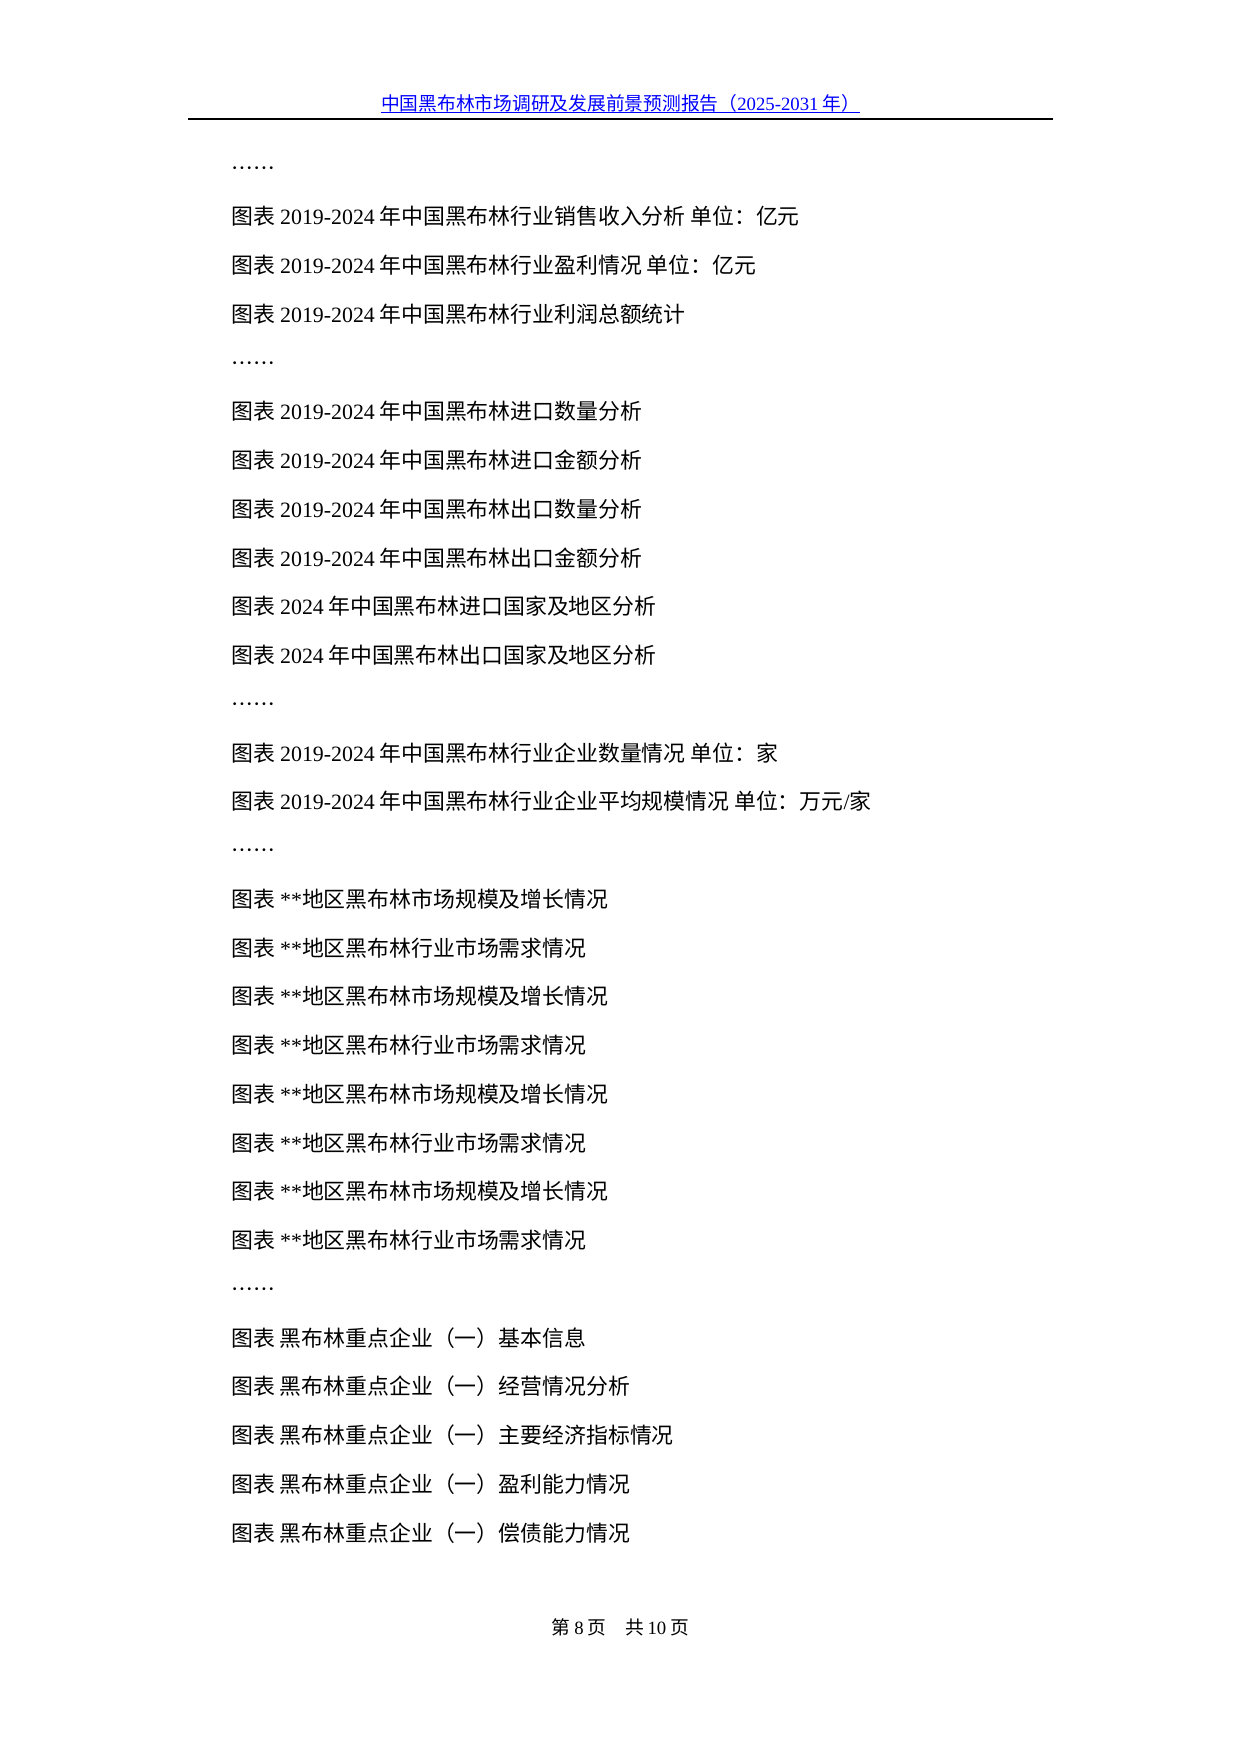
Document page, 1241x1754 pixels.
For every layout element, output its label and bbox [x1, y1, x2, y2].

text [187, 150, 1053, 1548]
